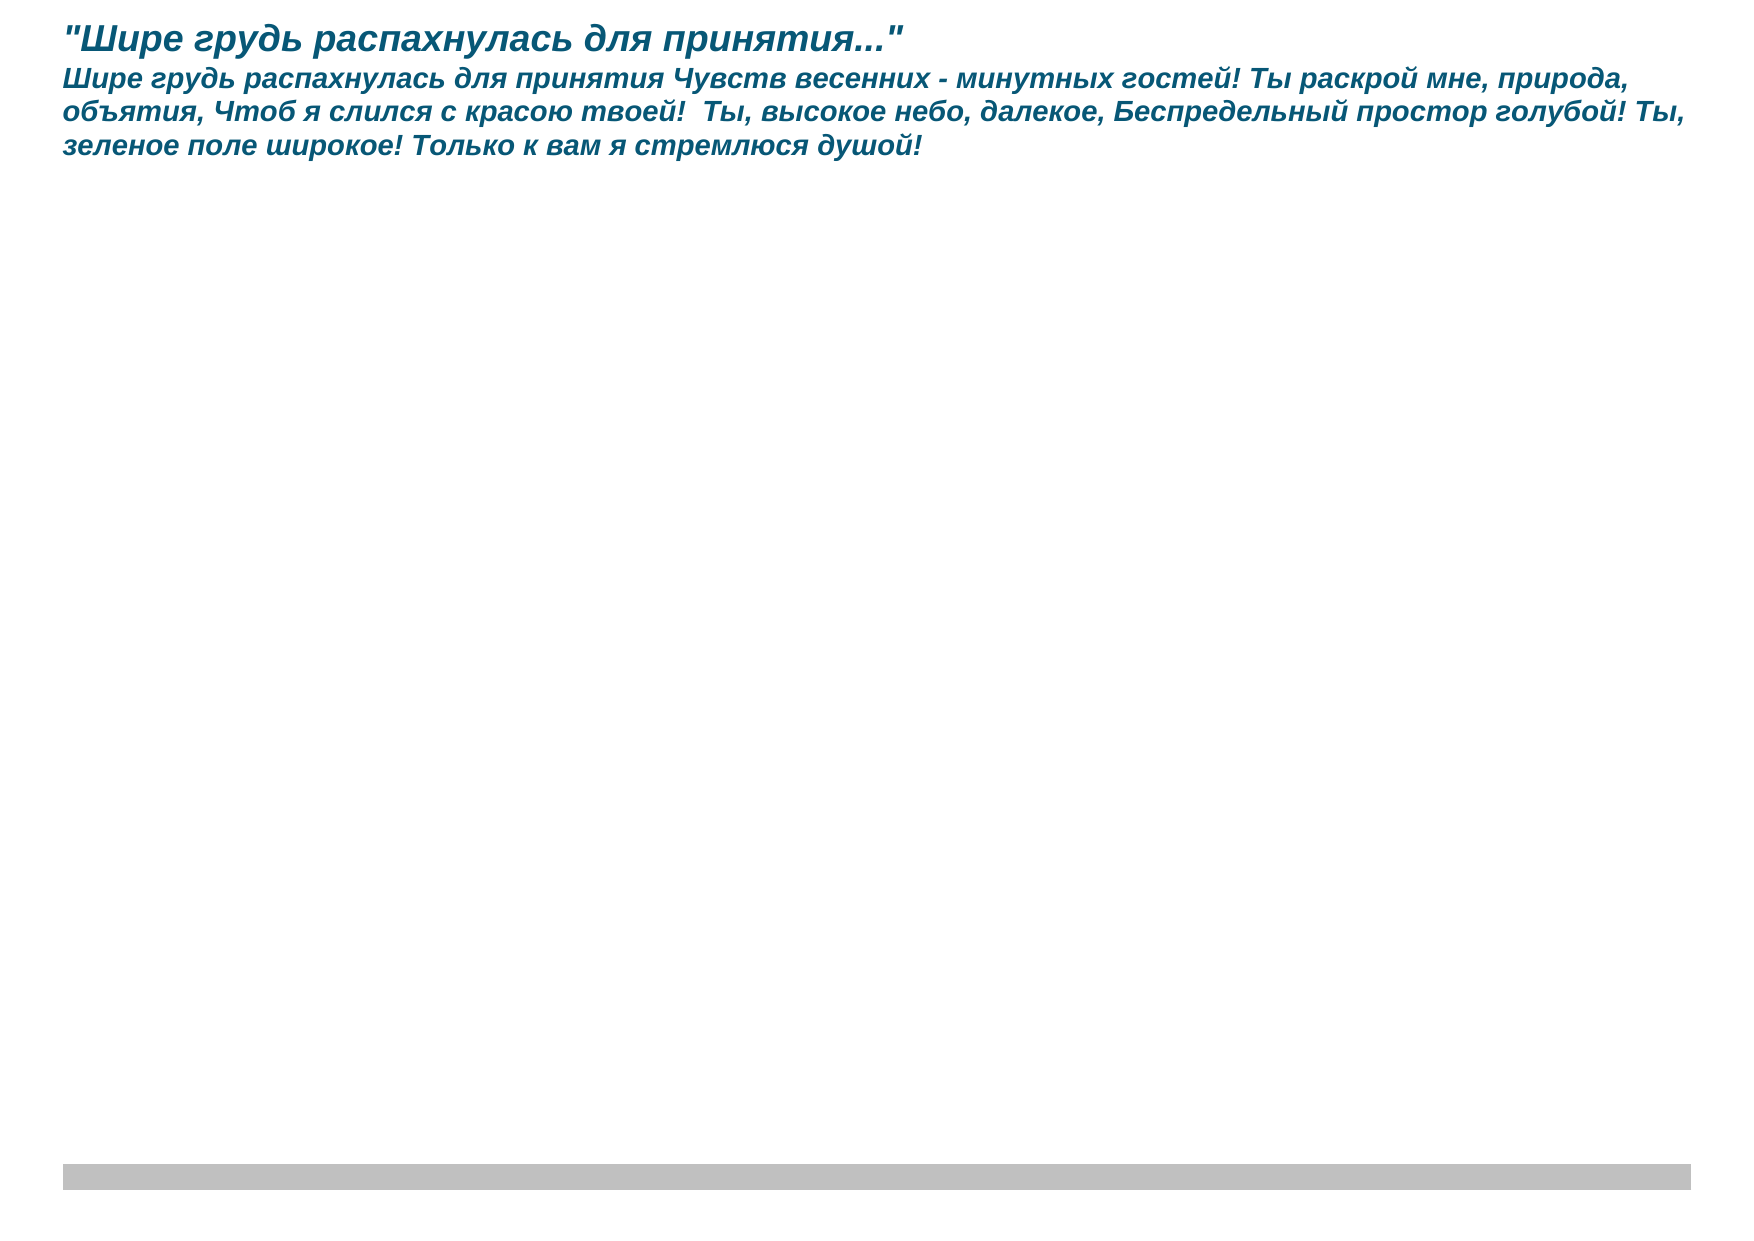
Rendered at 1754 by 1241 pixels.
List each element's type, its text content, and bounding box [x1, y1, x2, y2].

text Шире грудь распахнулась для принятия [62, 61, 1691, 161]
subtitle "Шире грудь распахнулась для принятия..." [62, 17, 1691, 60]
